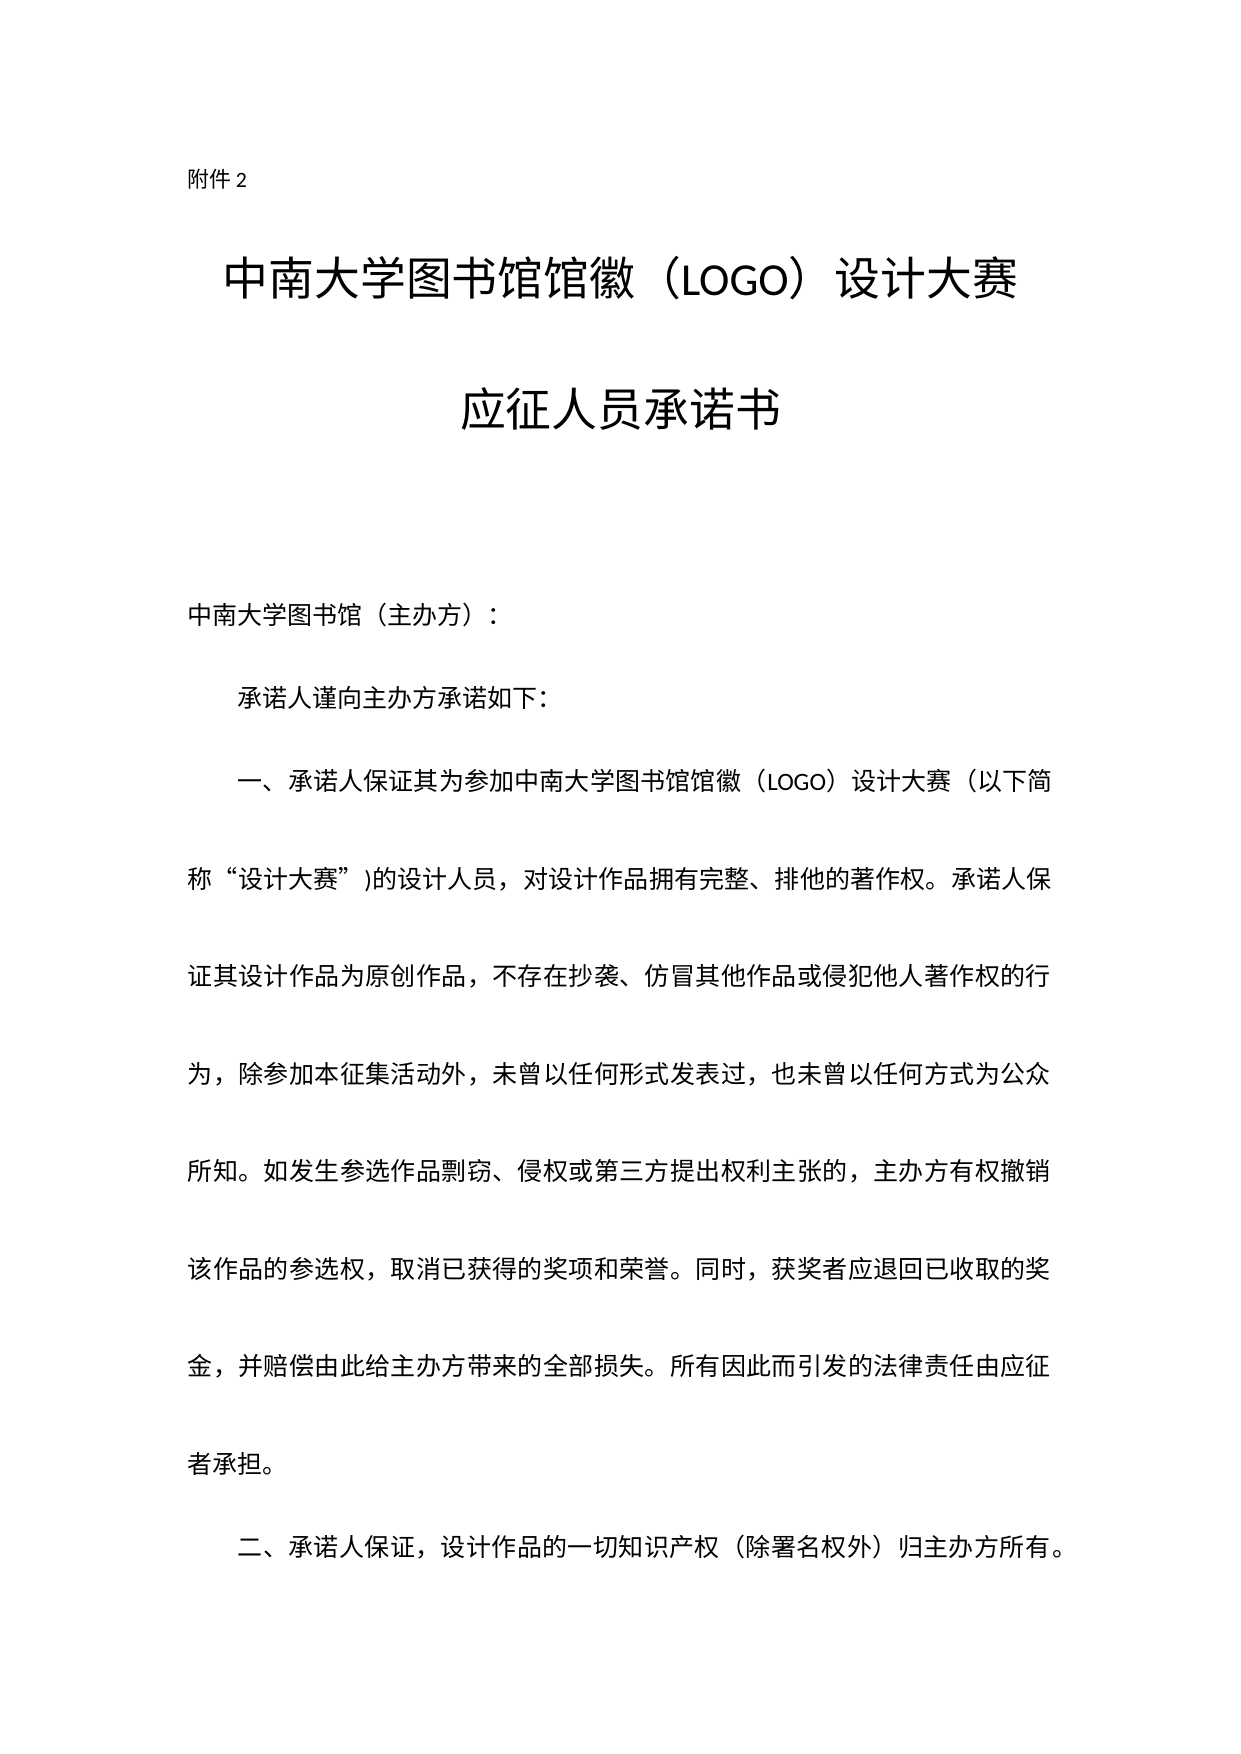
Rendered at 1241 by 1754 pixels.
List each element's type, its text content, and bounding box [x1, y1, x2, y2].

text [187, 1513, 1053, 1578]
text 附件2 [187, 162, 1053, 194]
text 承诺人谨向主办方承诺如下： [187, 664, 1053, 729]
text 应征人员承诺书 [187, 358, 1053, 455]
text 中南大学图书馆馆徽（LOGO）设计大赛 [187, 227, 1053, 324]
text 中南大学图书馆（主办方）： [187, 581, 1053, 646]
text 一、承诺人保证其为参加中南大学图书馆馆徽（LOGO）设计大赛（以下简称“设计大赛”)的设计人员，对设计作品拥有完整、排他的著作权。承诺人保证其设计作品为原创作品，不存在抄袭、仿冒其他作品或侵犯他人著作权的行为，除参加本征集活动外，未曾以任何形式发表过，也未曾以任何方式为公众所知。如发生参选作品剽窃、侵权或第三方提出权利主张的，主办方有权撤销该作品的参选权，取消已获得的奖项和荣誉。同时，获奖者应退回已收取的奖金，并赔偿由此给主办方带来的全部损失。所有因此而引发的法律责任由应征者承担。 [187, 747, 1053, 1495]
